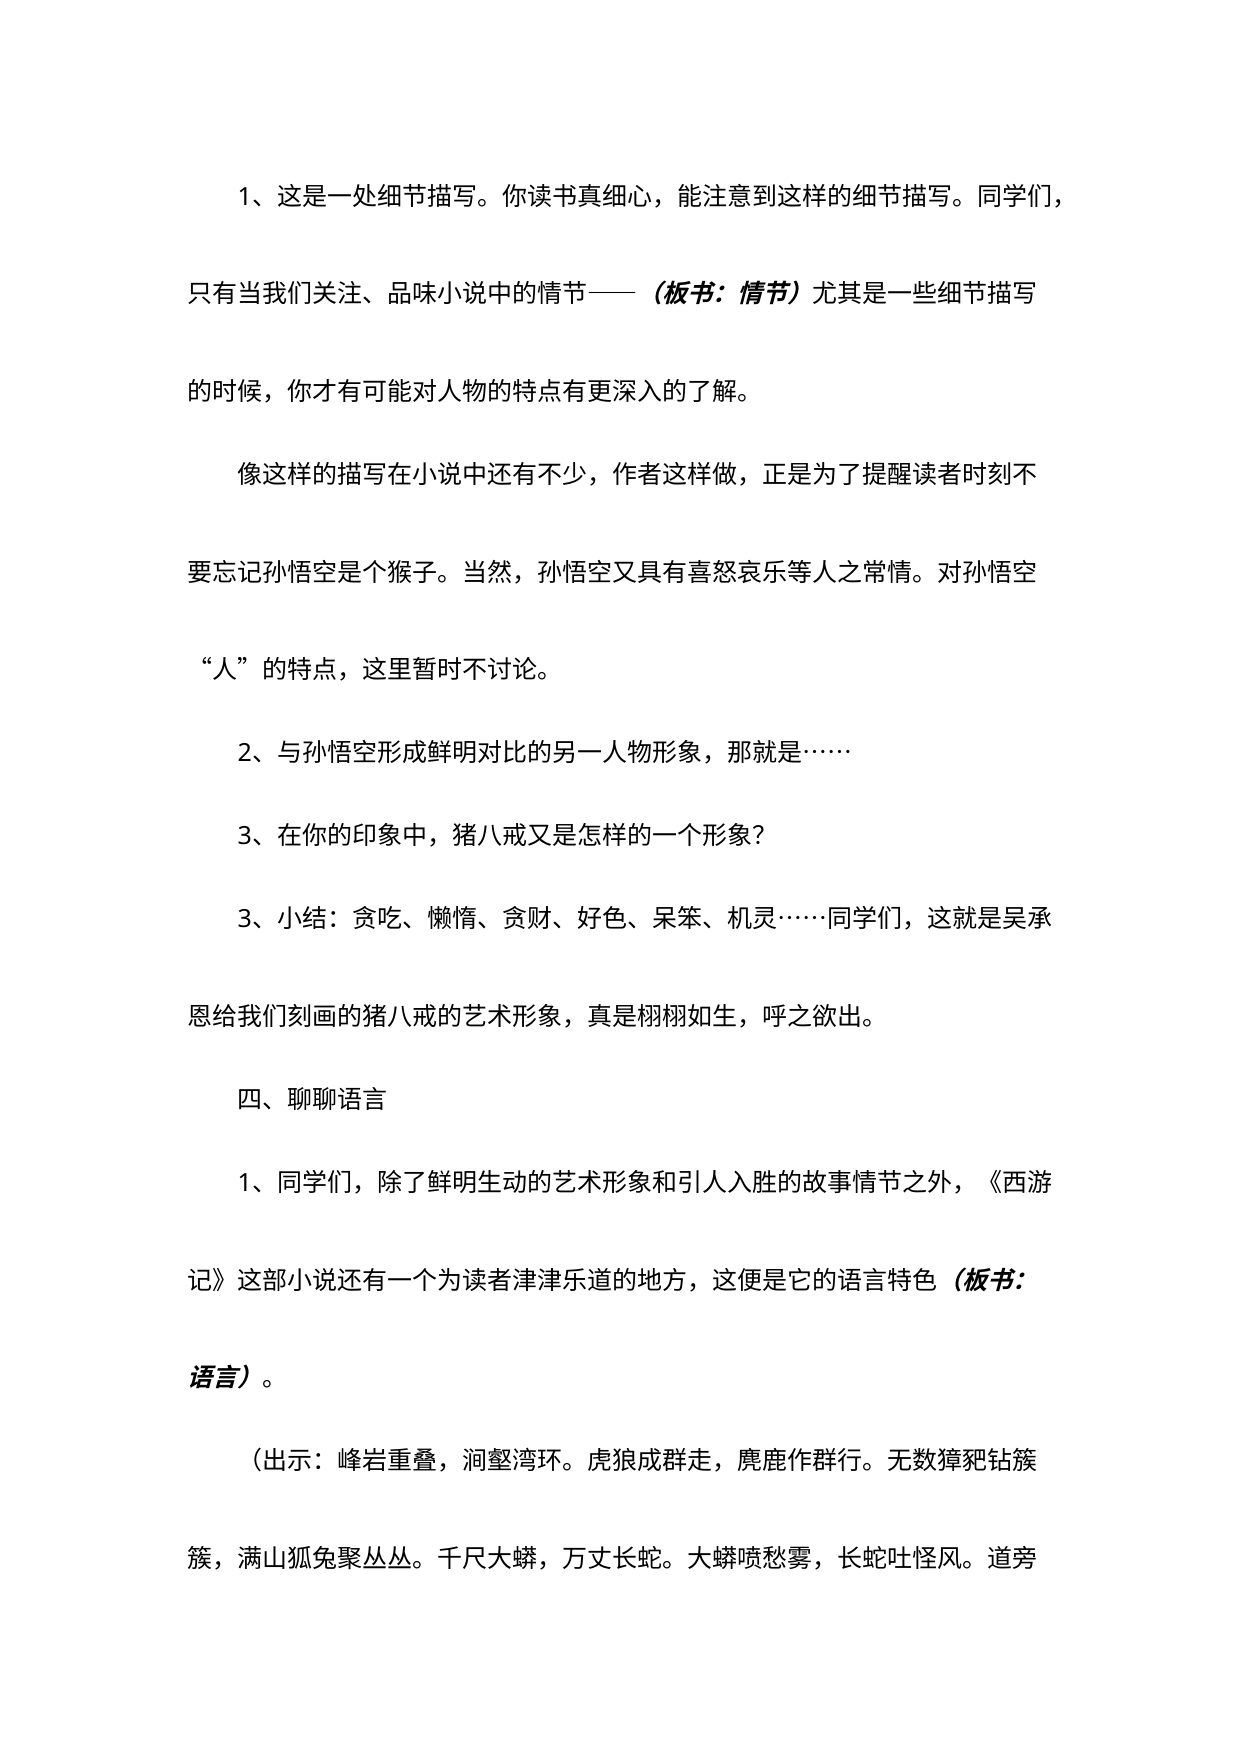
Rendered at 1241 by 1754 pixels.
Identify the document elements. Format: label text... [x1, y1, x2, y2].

text 1、这是一处细节描写。你读书真细心，能注意到这样的细节描写。同学们，只有当我们关注、品味小说中的情节——（板书：情节）尤其是一些细节描写的时候，你才有可能对人物的特点有更深入的了解。 [187, 162, 1053, 422]
text 3、在你的印象中，猪八戒又是怎样的一个形象？ [187, 801, 1053, 866]
text 四、聊聊语言 [187, 1065, 1053, 1130]
text 3、小结：贪吃、懒惰、贪财、好色、呆笨、机灵……同学们，这就是吴承恩给我们刻画的猪八戒的艺术形象，真是栩栩如生，呼之欲出。 [187, 884, 1053, 1047]
text 1、同学们，除了鲜明生动的艺术形象和引人入胜的故事情节之外，《西游记》这部小说还有一个为读者津津乐道的地方，这便是它的语言特色（板书：语言）。 [187, 1148, 1053, 1408]
text 像这样的描写在小说中还有不少，作者这样做，正是为了提醒读者时刻不要忘记孙悟空是个猴子。当然，孙悟空又具有喜怒哀乐等人之常情。对孙悟空“人”的特点，这里暂时不讨论。 [187, 440, 1053, 700]
text 2、与孙悟空形成鲜明对比的另一人物形象，那就是…… [187, 718, 1053, 783]
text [187, 1426, 1053, 1589]
